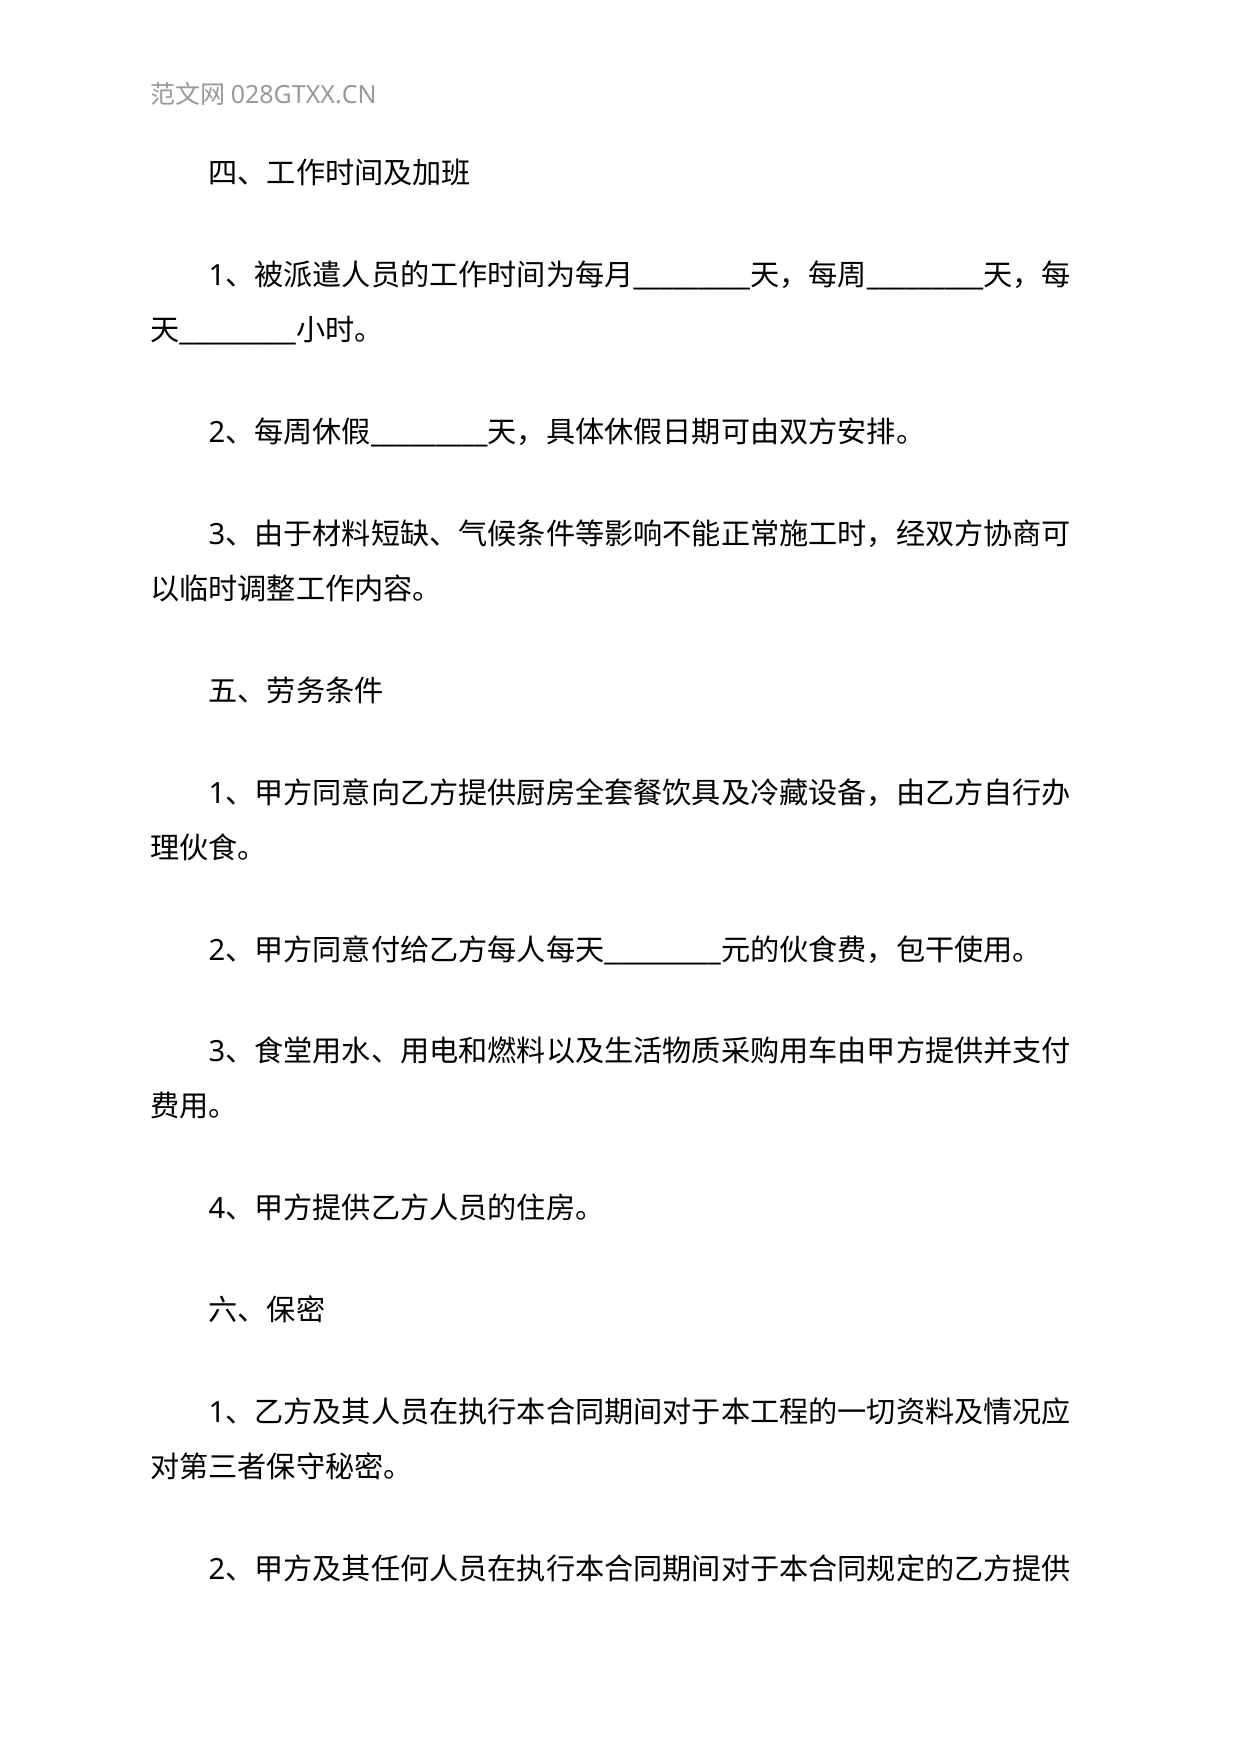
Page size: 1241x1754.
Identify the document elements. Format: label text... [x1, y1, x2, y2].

text 3、由于材料短缺、气候条件等影响不能正常施工时，经双方协商可以临时调整工作内容。 [150, 511, 1090, 608]
text 1、甲方同意向乙方提供厨房全套餐饮具及冷藏设备，由乙方自行办理伙食。 [150, 769, 1090, 867]
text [150, 1545, 1090, 1588]
text 六、保密 [150, 1287, 1090, 1329]
text 五、劳务条件 [150, 667, 1090, 710]
text 四、工作时间及加班 [150, 150, 1090, 192]
text 4、甲方提供乙方人员的住房。 [150, 1185, 1090, 1227]
text 1、乙方及其人员在执行本合同期间对于本工程的一切资料及情况应对第三者保守秘密。 [150, 1388, 1090, 1486]
text 3、食堂用水、用电和燃料以及生活物质采购用车由甲方提供并支付费用。 [150, 1028, 1090, 1125]
text 1、被派遣人员的工作时间为每月_________天，每周_________天，每天_________小时。 [150, 252, 1090, 349]
text 2、甲方同意付给乙方每人每天_________元的伙食费，包干使用。 [150, 926, 1090, 968]
text 2、每周休假_________天，具体休假日期可由双方安排。 [150, 409, 1090, 451]
